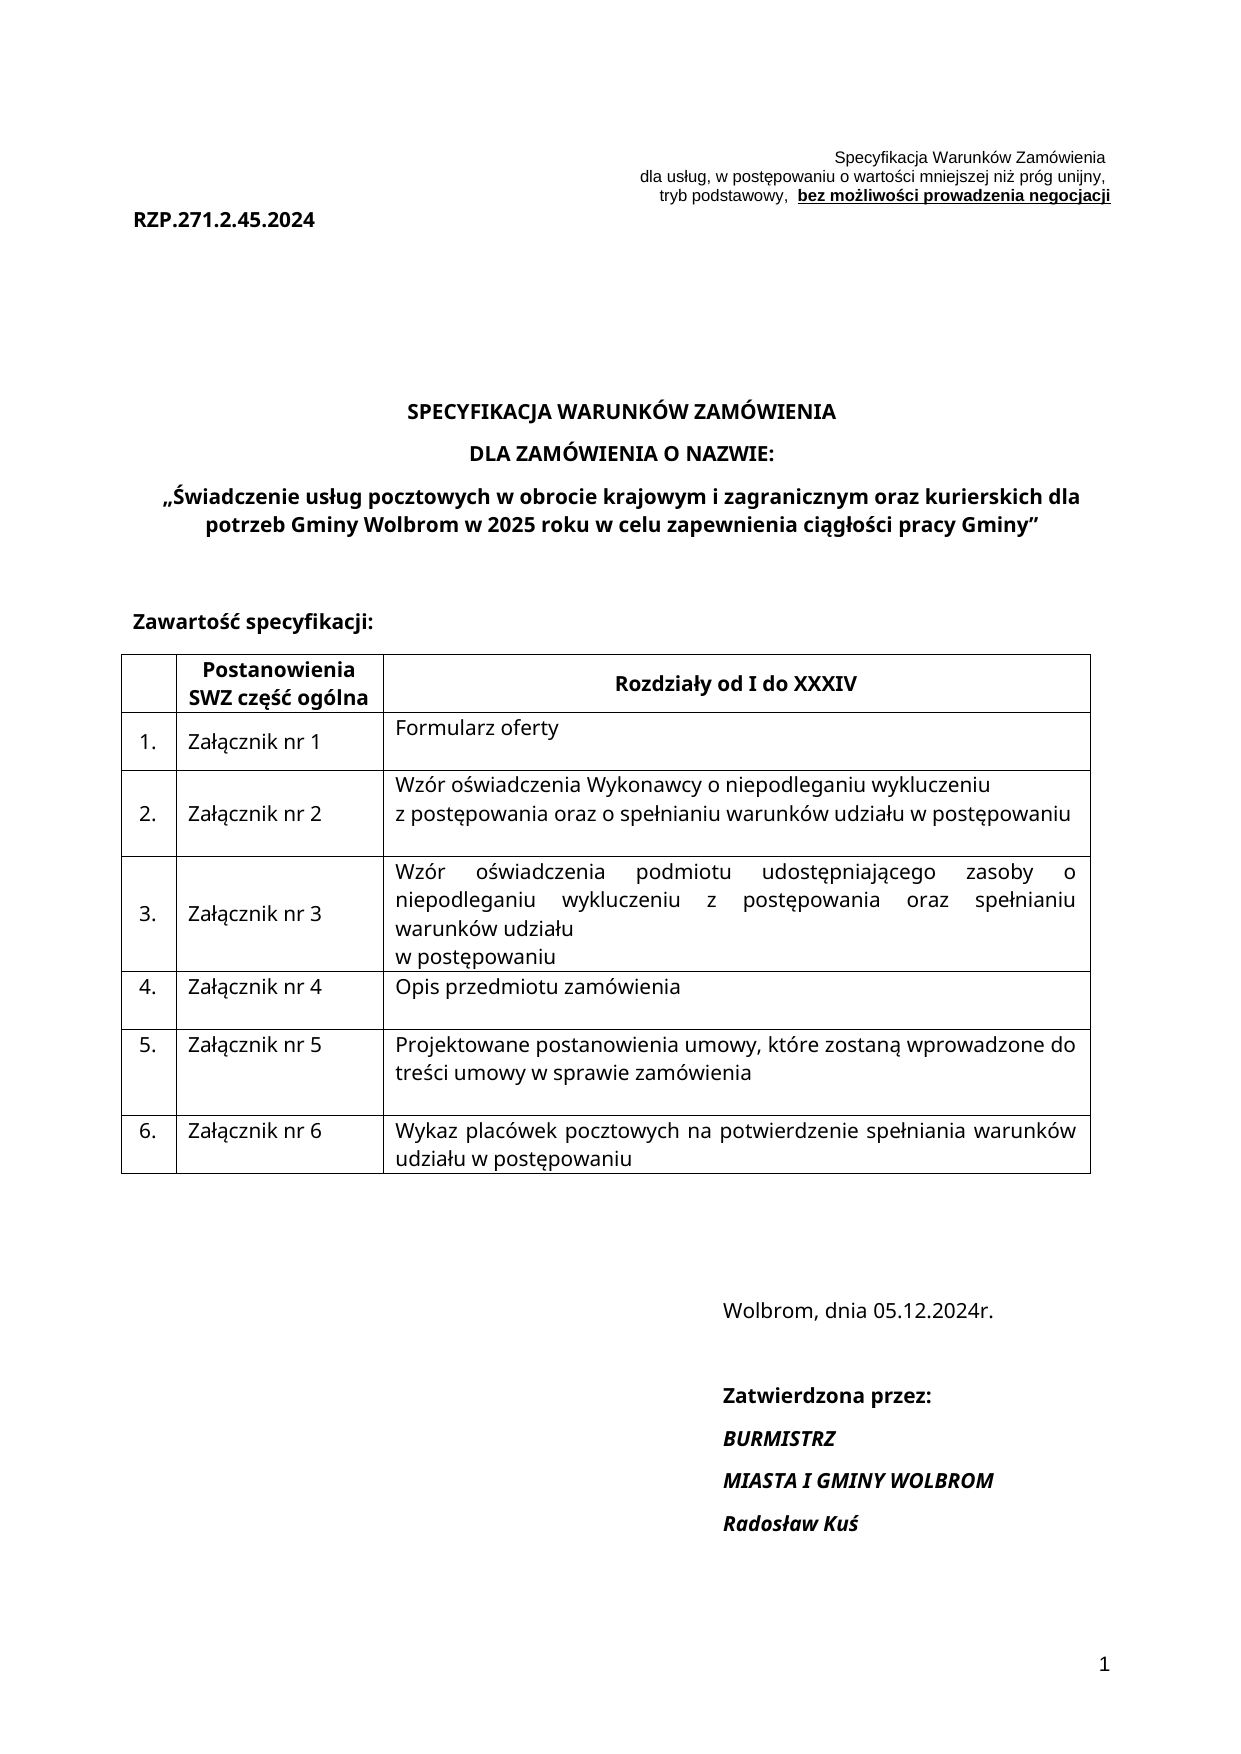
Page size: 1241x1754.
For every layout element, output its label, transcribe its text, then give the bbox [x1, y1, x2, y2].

text Specyfikacja Warunków Zamówienia dla usług, w postępowaniu o wartości mniejszej niż próg unijny, tryb podstawowy, bez możliwości prowadzenia negocjacji [133, 148, 1110, 205]
table_header [122, 655, 176, 712]
table_header Rozdziały od I do XXXIV [384, 655, 1090, 712]
table_cell Projektowane postanowienia umowy, które zostaną wprowadzone do treści umowy w sprawie zamówienia [384, 1030, 1090, 1115]
text Wolbrom, dnia 05.12.2024r. [649, 1296, 1107, 1324]
text RZP.271.2.45.2024 [133, 205, 1110, 234]
table_cell Załącznik nr 5 [177, 1030, 383, 1115]
table_cell 1. [122, 713, 176, 769]
table_cell 2. [122, 771, 176, 856]
table_cell Załącznik nr 1 [177, 713, 383, 769]
table_cell Załącznik nr 4 [177, 972, 383, 1029]
table_cell Załącznik nr 3 [177, 857, 383, 971]
text Zatwierdzona przez: [723, 1338, 1107, 1409]
table_cell 6. [122, 1116, 176, 1173]
table_cell Opis przedmiotu zamówienia [384, 972, 1090, 1029]
text SPECYFIKACJA WARUNKÓW ZAMÓWIENIA [133, 397, 1110, 425]
table_cell 4. [122, 972, 176, 1029]
table_cell Załącznik nr 6 [177, 1116, 383, 1173]
table_cell Wykaz placówek pocztowych na potwierdzenie spełniania warunków udziału w postępowaniu [384, 1116, 1090, 1173]
table_cell Formularz oferty [384, 713, 1090, 769]
table_cell Wzór oświadczenia Wykonawcy o niepodleganiu wykluczeniu z postępowania oraz o spełnianiu warunków udziału w postępowaniu [384, 771, 1090, 856]
table_header Postanowienia SWZ część ogólna [177, 655, 383, 712]
text DLA ZAMÓWIENIA O NAZWIE: [133, 439, 1110, 468]
text „Świadczenie usług pocztowych w obrocie krajowym i zagranicznym oraz kurierskich dla potrzeb Gminy Wolbrom w 2025 roku w celu zapewnienia ciągłości pracy Gminy” [133, 482, 1110, 539]
text Zawartość specyfikacji: [133, 607, 1107, 636]
table_cell 3. [122, 857, 176, 971]
table_cell 5. [122, 1030, 176, 1115]
table_cell Wzór oświadczenia podmiotu udostępniającego zasoby o niepodleganiu wykluczeniu z postępowania oraz spełnianiu warunków udziału w postępowaniu [384, 857, 1090, 971]
table_cell Załącznik nr 2 [177, 771, 383, 856]
text BURMISTRZ MIASTA I GMINY WOLBROM Radosław Kuś [723, 1424, 1107, 1537]
